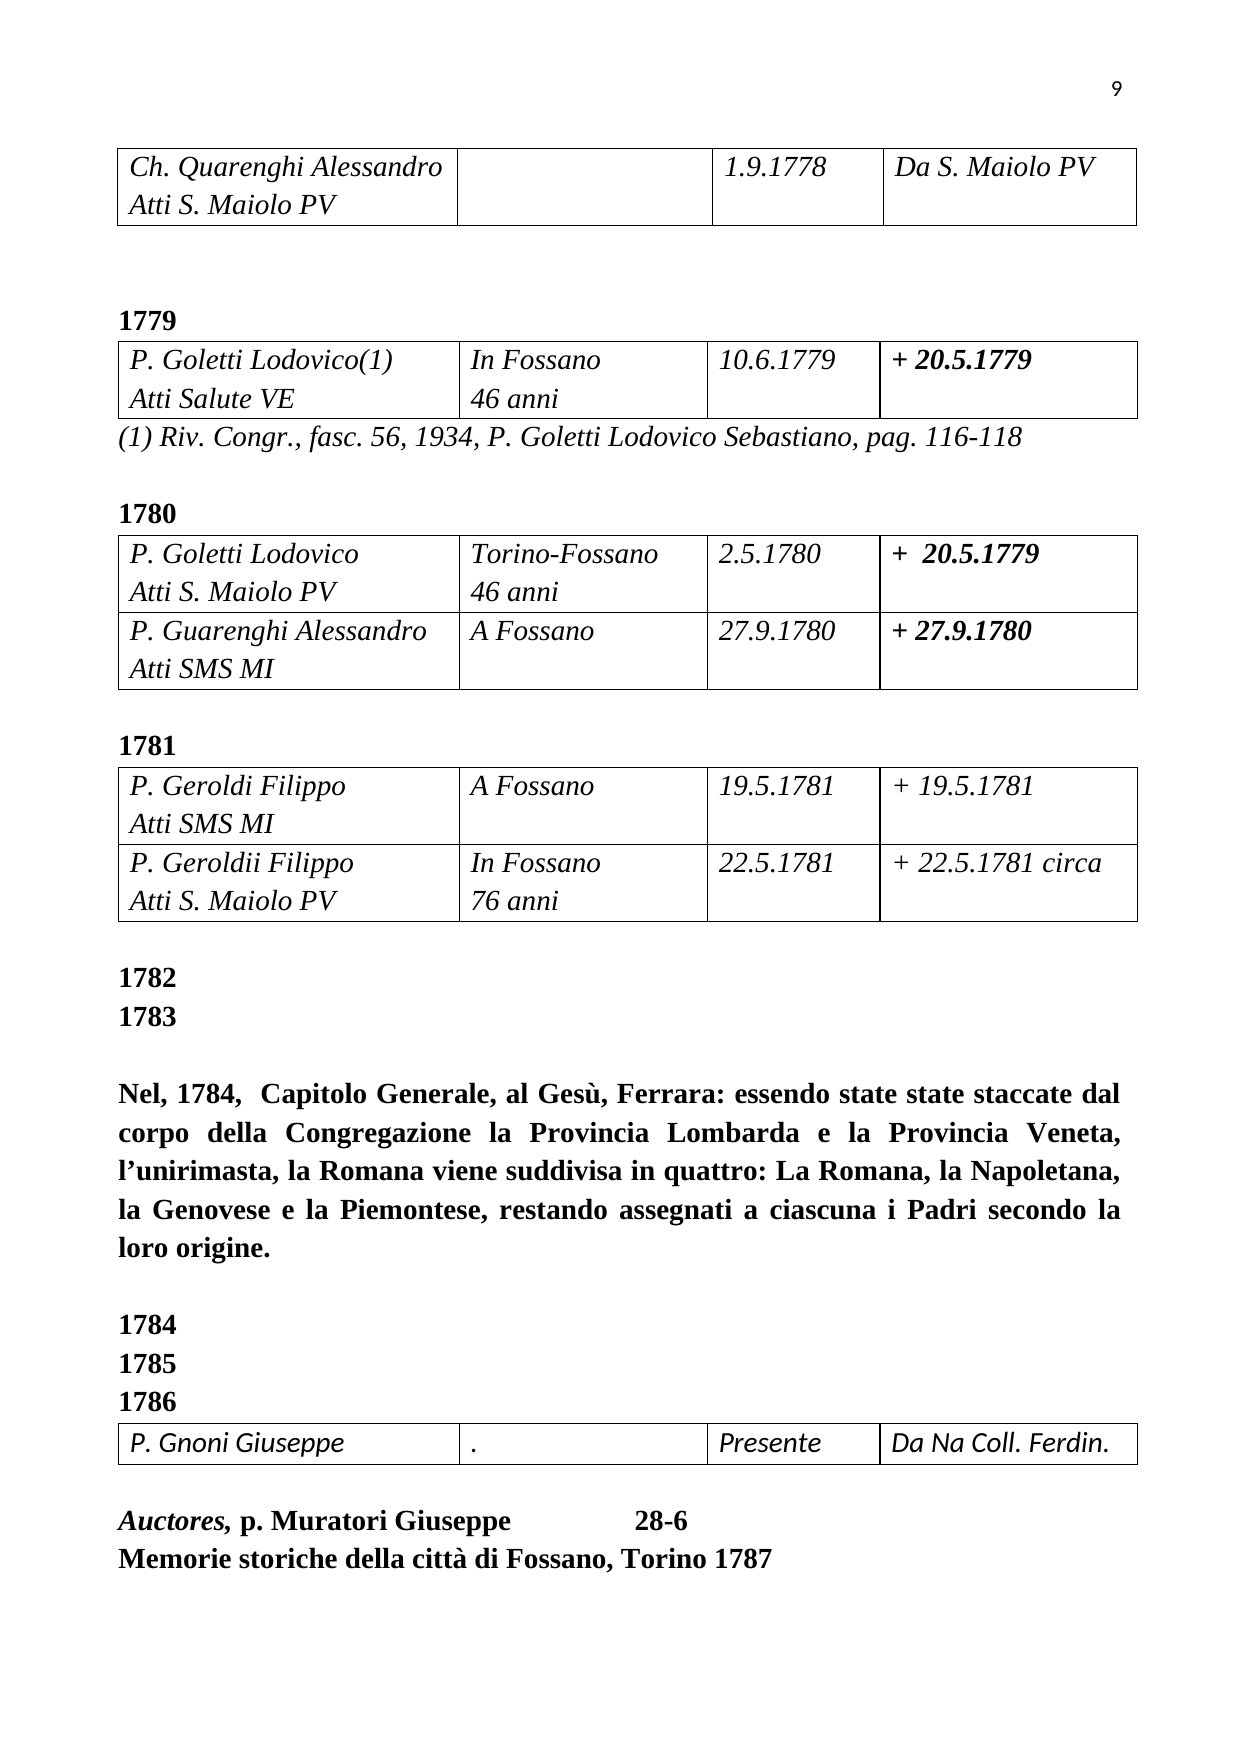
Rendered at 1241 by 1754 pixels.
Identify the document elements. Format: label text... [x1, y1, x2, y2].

table_cell 1.9.1778 [713, 149, 883, 224]
table_header 2.5.1780 [708, 536, 879, 612]
table_header P. Geroldi Filippo Atti SMS MI [119, 768, 459, 844]
table_header P. Gnoni Giuseppe [119, 1424, 459, 1463]
table_cell Ch. Quarenghi Alessandro Atti S. Maiolo PV [118, 149, 457, 224]
table_header A Fossano [460, 768, 707, 844]
table_header Torino-Fossano 46 anni [460, 536, 707, 612]
text 1783 [118, 999, 1122, 1033]
text Memorie storiche della città di Fossano, Torino 1787 [118, 1542, 1122, 1575]
table_header + 20.5.1779 [881, 536, 1137, 612]
table_header In Fossano 46 anni [460, 342, 707, 418]
table_header Presente [708, 1424, 879, 1463]
table_header . [460, 1424, 707, 1463]
table_header 19.5.1781 [708, 768, 879, 844]
table_cell + 27.9.1780 [881, 613, 1137, 689]
table_header Da Na Coll. Ferdin. [881, 1424, 1137, 1463]
table_header P. Goletti Lodovico Atti S. Maiolo PV [119, 536, 459, 612]
text 1786 [118, 1384, 1122, 1418]
table_header + 19.5.1781 [881, 768, 1137, 844]
text 1784 [118, 1307, 1122, 1341]
table_cell P. Geroldii Filippo Atti S. Maiolo PV [119, 845, 459, 921]
table_header + 20.5.1779 [881, 342, 1137, 418]
table_cell [458, 149, 712, 224]
table_cell Da S. Maiolo PV [884, 149, 1136, 224]
text 1780 [118, 496, 1122, 530]
text 1779 [118, 303, 1122, 336]
table_cell P. Guarenghi Alessandro Atti SMS MI [119, 613, 459, 689]
text (1) Riv. Congr., fasc. 56, 1934, P. Goletti Lodovico Sebastiano, pag. 116-118 [118, 419, 1122, 453]
text 1782 [118, 961, 1122, 994]
table_header P. Goletti Lodovico(1) Atti Salute VE [119, 342, 459, 418]
table_header 10.6.1779 [708, 342, 879, 418]
table_cell 27.9.1780 [708, 613, 879, 689]
text Auctores, p. Muratori Giuseppe 28-6 [118, 1503, 1122, 1537]
table_cell A Fossano [460, 613, 707, 689]
text Nel, 1784, Capitolo Generale, al Gesù, Ferrara: essendo state state staccate dal corpo della Congregazione la Provincia Lombarda e la Provincia Veneta, l’unirimasta, la Romana viene suddivisa in quattro: La Romana, la Napoletana, la Genovese e la Piemontese, restando assegnati a ciascuna i Padri secondo la loro origine. [118, 1076, 1122, 1264]
table_cell + 22.5.1781 circa [881, 845, 1137, 921]
text 1785 [118, 1346, 1122, 1379]
table_cell In Fossano 76 anni [460, 845, 707, 921]
table_cell 22.5.1781 [708, 845, 879, 921]
text 1781 [118, 728, 1122, 762]
